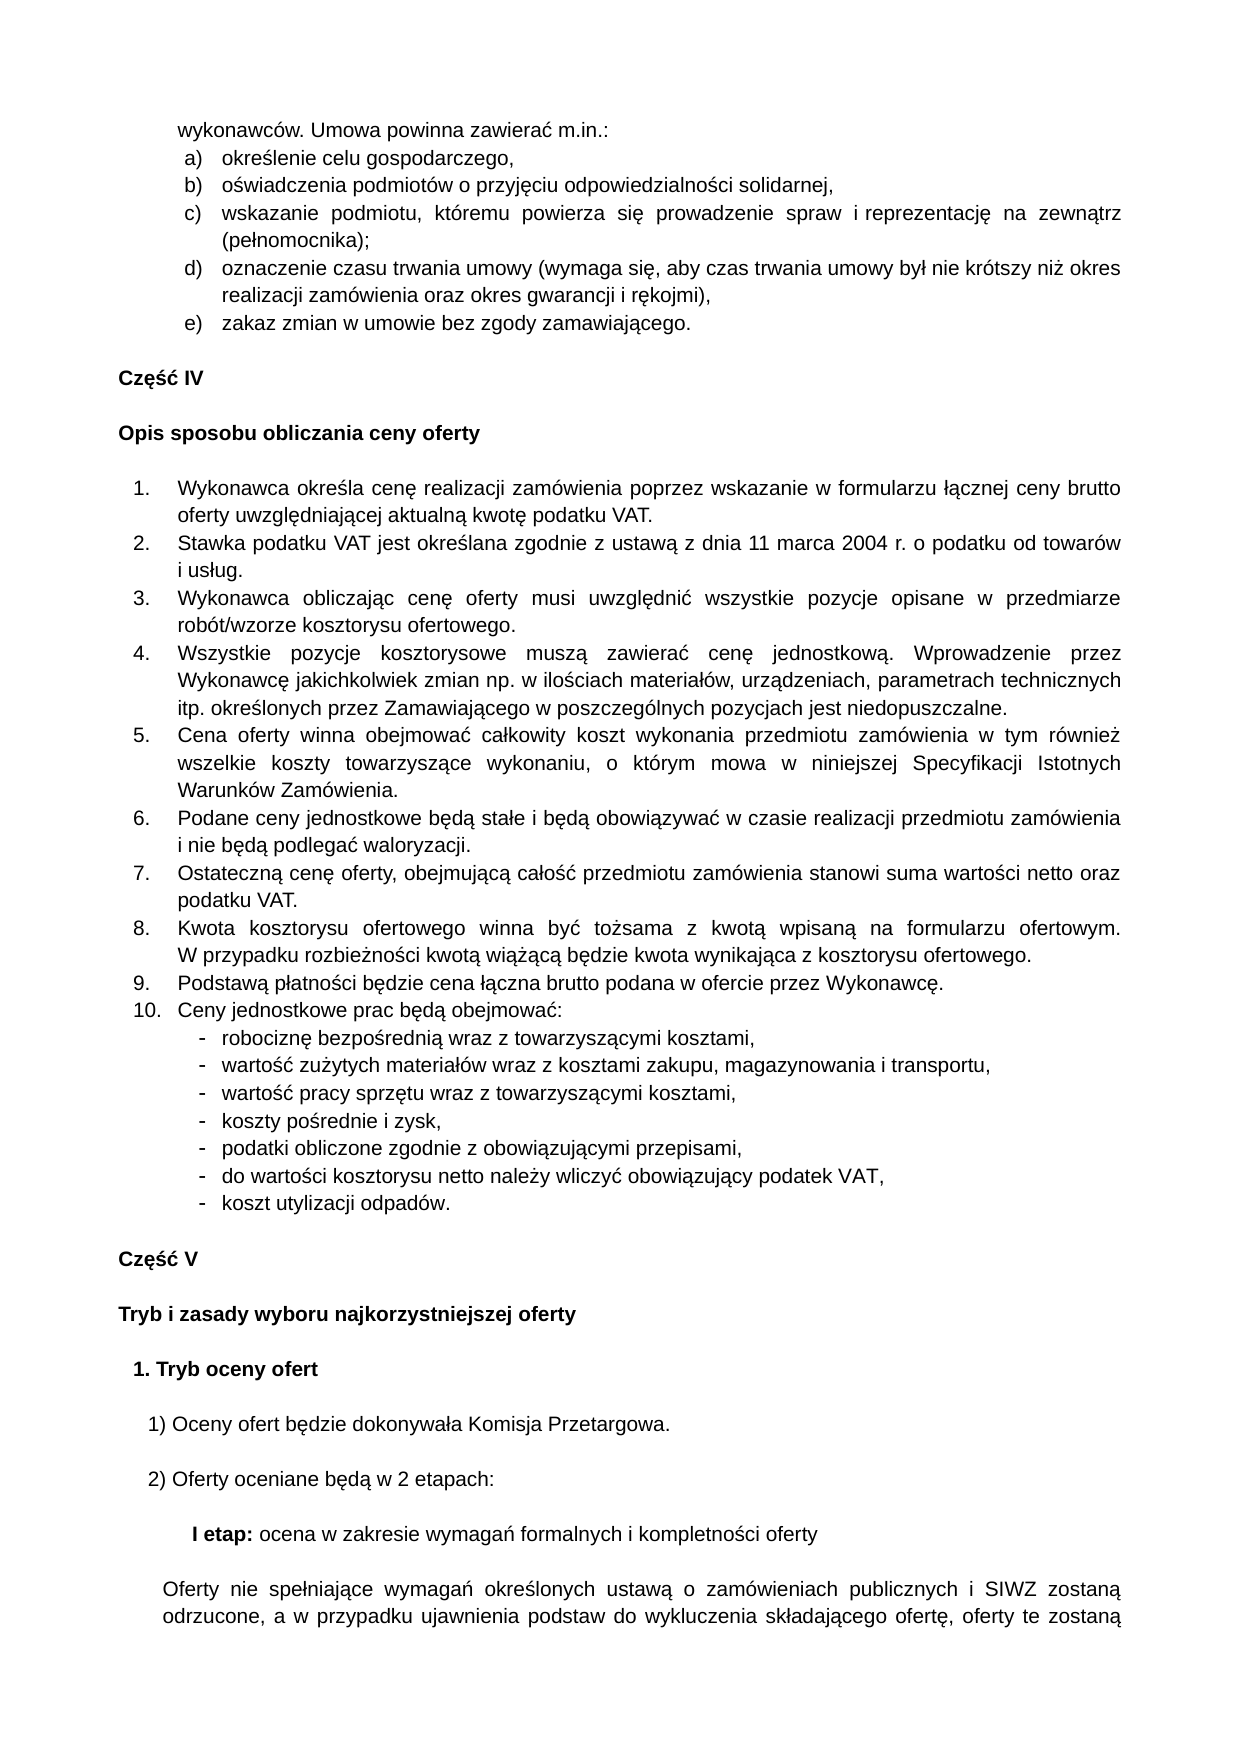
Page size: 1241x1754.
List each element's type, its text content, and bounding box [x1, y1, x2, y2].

list do wartości kosztorysu netto należy wliczyć obowiązujący podatek VAT, [199, 1164, 1122, 1188]
list Wykonawca obliczając cenę oferty musi uwzględnić wszystkie pozycje opisane w przedmiarze robót/wzorze kosztorysu ofertowego. [133, 586, 1122, 637]
list zakaz zmian w umowie bez zgody zamawiającego. [184, 311, 1122, 334]
list 1. Tryb oceny ofert [133, 1356, 1122, 1380]
list wartość pracy sprzętu wraz z towarzyszącymi kosztami, [199, 1081, 1122, 1105]
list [140, 118, 1122, 142]
text 2) Oferty oceniane będą w 2 etapach: [148, 1466, 1122, 1490]
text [162, 1576, 1122, 1628]
text Część V [118, 1246, 1122, 1270]
text I etap: ocena w zakresie wymagań formalnych i kompletności oferty [118, 1521, 1122, 1545]
list Wszystkie pozycje kosztorysowe muszą zawierać cenę jednostkową. Wprowadzenie przez Wykonawcę jakichkolwiek zmian np. w ilościach materiałów, urządzeniach, parametrach technicznych itp. określonych przez Zamawiającego w poszczególnych pozycjach jest niedopuszczalne. [133, 641, 1122, 719]
list Podane ceny jednostkowe będą stałe i będą obowiązywać w czasie realizacji przedmiotu zamówienia i nie będą podlegać waloryzacji. [133, 806, 1122, 857]
list Podstawą płatności będzie cena łączna brutto podana w ofercie przez Wykonawcę. [133, 971, 1122, 994]
list oświadczenia podmiotów o przyjęciu odpowiedzialności solidarnej, [184, 173, 1122, 197]
list koszt utylizacji odpadów. [199, 1191, 1122, 1215]
list określenie celu gospodarczego, [184, 146, 1122, 169]
text Opis sposobu obliczania ceny oferty [118, 421, 1122, 444]
text Tryb i zasady wyboru najkorzystniejszej oferty [118, 1301, 1122, 1325]
list Kwota kosztorysu ofertowego winna być tożsama z kwotą wpisaną na formularzu ofertowym. W przypadku rozbieżności kwotą wiążącą będzie kwota wynikająca z kosztorysu ofertowego. [133, 916, 1122, 967]
list Wykonawca określa cenę realizacji zamówienia poprzez wskazanie w formularzu łącznej ceny brutto oferty uwzględniającej aktualną kwotę podatku VAT. [133, 476, 1122, 527]
list podatki obliczone zgodnie z obowiązującymi przepisami, [199, 1136, 1122, 1160]
list Stawka podatku VAT jest określana zgodnie z ustawą z dnia 11 marca 2004 r. o podatku od towarów i usług. [133, 531, 1122, 582]
list Cena oferty winna obejmować całkowity koszt wykonania przedmiotu zamówienia w tym również wszelkie koszty towarzyszące wykonaniu, o którym mowa w niniejszej Specyfikacji Istotnych Warunków Zamówienia. [133, 723, 1122, 802]
text Część IV [118, 366, 1122, 389]
list Ostateczną cenę oferty, obejmującą całość przedmiotu zamówienia stanowi suma wartości netto oraz podatku VAT. [133, 861, 1122, 912]
list wartość zużytych materiałów wraz z kosztami zakupu, magazynowania i transportu, [199, 1053, 1122, 1077]
list wskazanie podmiotu, któremu powierza się prowadzenie spraw i reprezentację na zewnątrz (pełnomocnika); [184, 201, 1122, 252]
list Ceny jednostkowe prac będą obejmować: [133, 998, 1122, 1022]
text 1) Oceny ofert będzie dokonywała Komisja Przetargowa. [148, 1411, 1122, 1435]
list koszty pośrednie i zysk, [199, 1108, 1122, 1132]
list oznaczenie czasu trwania umowy (wymaga się, aby czas trwania umowy był nie krótszy niż okres realizacji zamówienia oraz okres gwarancji i rękojmi), [184, 256, 1122, 307]
list robociznę bezpośrednią wraz z towarzyszącymi kosztami, [199, 1026, 1122, 1050]
